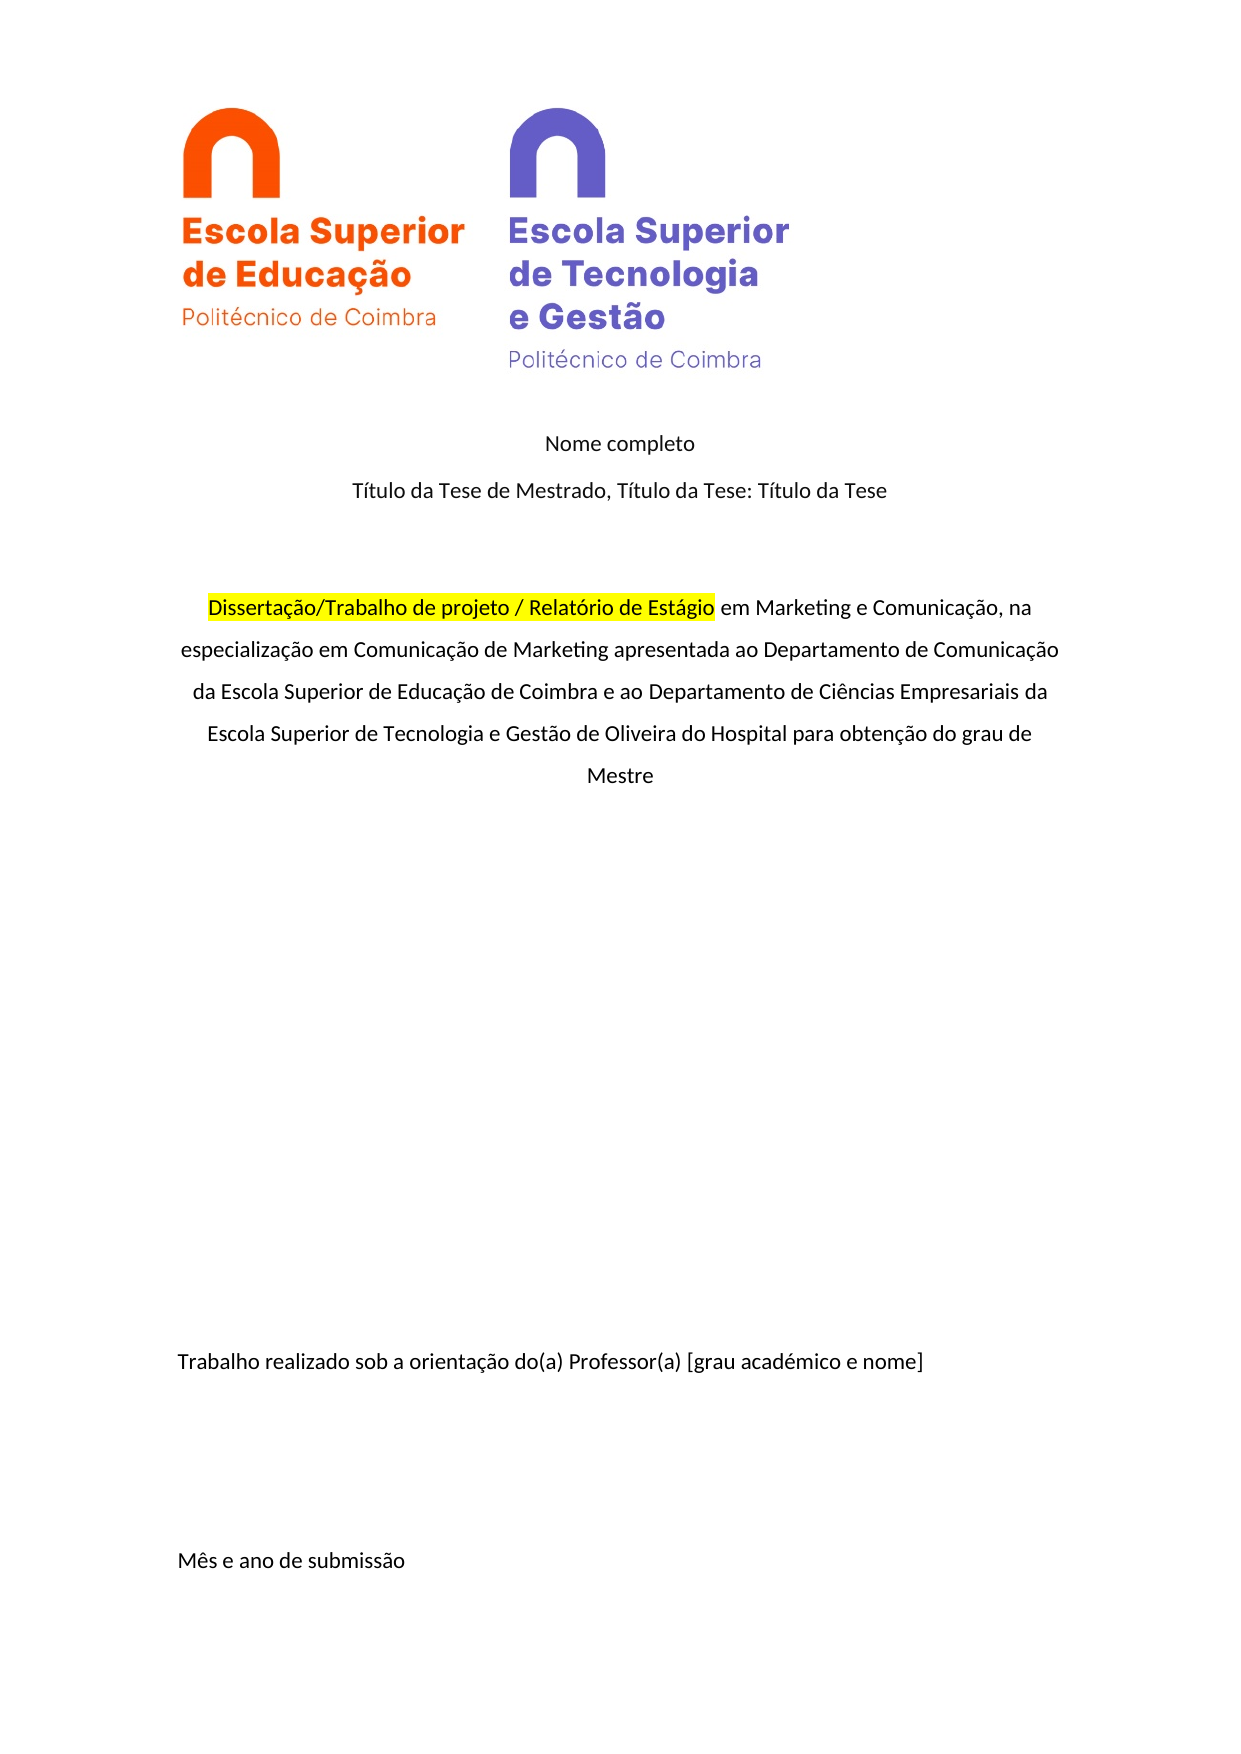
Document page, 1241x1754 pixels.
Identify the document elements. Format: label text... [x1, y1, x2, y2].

text Trabalho realizado sob a orientação do(a) Professor(a) [grau académico e nome] [177, 1347, 1063, 1375]
text Dissertação/Trabalho de projeto / Relatório de Estágio em Marketing e Comunicação, na especialização em Comunicação de Marketing apresentada ao Departamento de Comunicação da Escola Superior de Educação de Coimbra e ao Departamento de Ciências Empresariais da Escola Superior de Tecnologia e Gestão de Oliveira do Hospital para obtenção do grau de Mestre [177, 593, 1063, 789]
text Nome completo [177, 429, 1063, 457]
picture [0, 0, 1240, 379]
text Título da Tese de Mestrado, Título da Tese: Título da Tese [177, 476, 1063, 504]
text Mês e ano de submissão [177, 1547, 1063, 1575]
